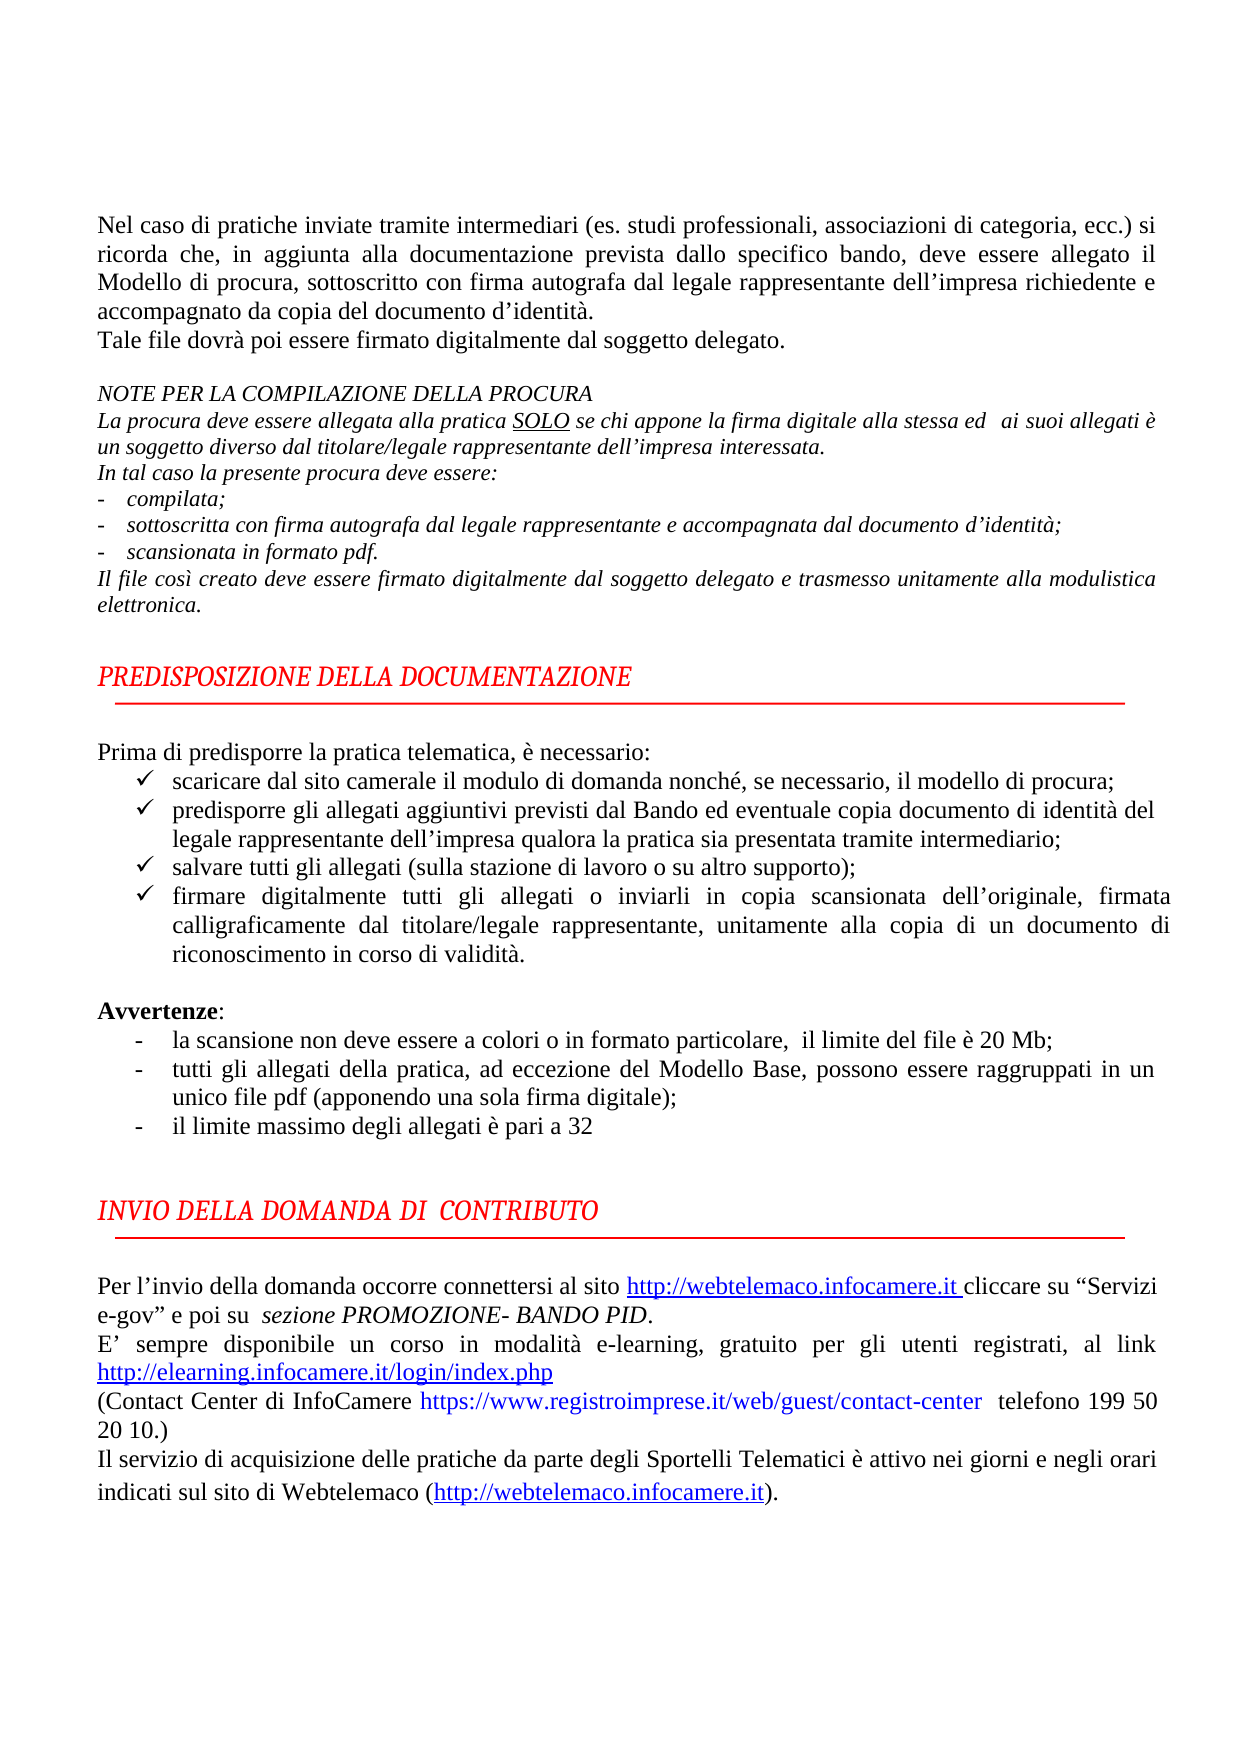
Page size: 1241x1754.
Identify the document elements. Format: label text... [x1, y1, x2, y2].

text E’ sempre disponibile un corso in modalità e-learning, gratuito per gli utenti registrati, al link http://elearning.infocamere.it/login/index.php [97, 1329, 1158, 1386]
text (Contact Center di InfoCamere https://www.registroimprese.it/web/guest/contact-center telefono 199 50 20 10.) [97, 1386, 1158, 1444]
list tutti gli allegati della pratica, ad eccezione del Modello Base, possono essere raggruppati in un unico file pdf (apponendo una sola firma digitale); [134, 1054, 1156, 1111]
list la scansione non deve essere a colori o in formato particolare, il limite del file è 20 Mb; [134, 1025, 1171, 1054]
text PREDISPOSIZIONE DELLA DOCUMENTAZIONE [97, 660, 1171, 693]
text NOTE PER LA COMPILAZIONE DELLA PROCURA [97, 380, 1171, 407]
list il limite massimo degli allegati è pari a 32 [134, 1111, 1171, 1140]
list compilata; [97, 486, 1171, 512]
list scaricare dal sito camerale il modulo di domanda nonché, se necessario, il modello di procura; [134, 766, 1156, 795]
list salvare tutti gli allegati (sulla stazione di lavoro o su altro supporto); [134, 852, 1171, 881]
text Tale file dovrà poi essere firmato digitalmente dal soggetto delegato. [97, 325, 1171, 354]
text Il servizio di acquisizione delle pratiche da parte degli Sportelli Telematici è attivo nei giorni e negli orari indicati sul sito di Webtelemaco (http://webtelemaco.infocamere.it). [97, 1444, 1158, 1505]
text Il file così creato deve essere firmato digitalmente dal soggetto delegato e trasmesso unitamente alla modulistica elettronica. [97, 564, 1158, 617]
text La procura deve essere allegata alla pratica SOLO se chi appone la firma digitale alla stessa ed ai suoi allegati è un soggetto diverso dal titolare/legale rappresentante dell’impresa interessata. [97, 407, 1156, 459]
list firmare digitalmente tutti gli allegati o inviarli in copia scansionata dell’originale, firmata calligraficamente dal titolare/legale rappresentante, unitamente alla copia di un documento di riconoscimento in corso di validità. [134, 881, 1171, 967]
text In tal caso la presente procura deve essere: [97, 459, 1171, 486]
text Avvertenze: [97, 996, 1158, 1025]
text Per l’invio della domanda occorre connettersi al sito http://webtelemaco.infocamere.it cliccare su “Servizi e-gov” e poi su sezione PROMOZIONE- BANDO PID. [97, 1271, 1158, 1329]
list scansionata in formato pdf. [97, 538, 1171, 564]
text INVIO DELLA DOMANDA DI CONTRIBUTO [97, 1194, 1158, 1228]
text Prima di predisporre la pratica telematica, è necessario: [97, 737, 1158, 766]
list predisporre gli allegati aggiuntivi previsti dal Bando ed eventuale copia documento di identità del legale rappresentante dell’impresa qualora la pratica sia presentata tramite intermediario; [134, 795, 1156, 852]
list sottoscritta con firma autografa dal legale rappresentante e accompagnata dal documento d’identità; [97, 512, 1171, 538]
text Nel caso di pratiche inviate tramite intermediari (es. studi professionali, associazioni di categoria, ecc.) si ricorda che, in aggiunta alla documentazione prevista dallo specifico bando, deve essere allegato il Modello di procura, sottoscritto con firma autografa dal legale rappresentante dell’impresa richiedente e accompagnato da copia del documento d’identità. [97, 210, 1157, 325]
